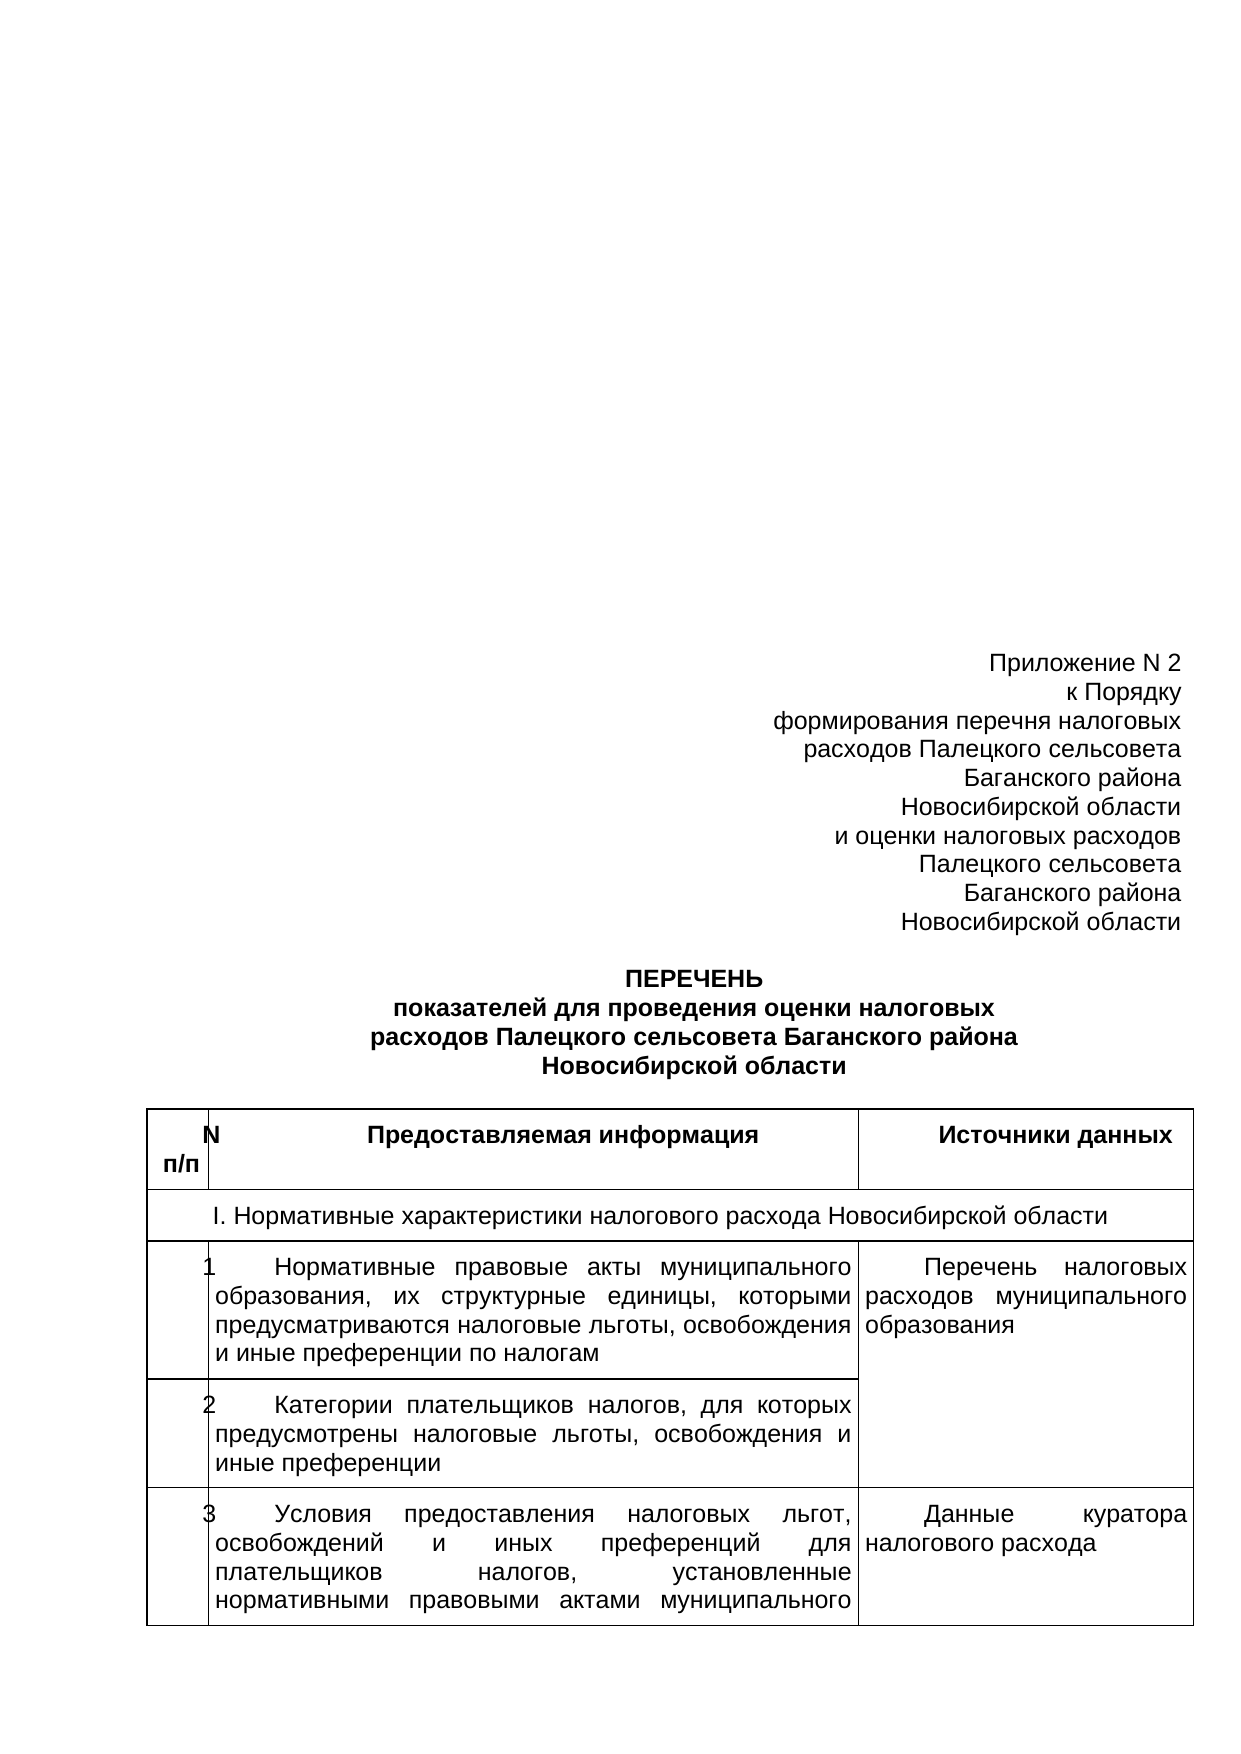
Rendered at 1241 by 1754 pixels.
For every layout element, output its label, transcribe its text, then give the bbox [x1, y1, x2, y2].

text формирования перечня налоговых [148, 706, 1181, 734]
text показателей для проведения оценки налоговых [148, 993, 1181, 1022]
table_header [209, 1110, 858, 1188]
text ПЕРЕЧЕНЬ [148, 964, 1181, 993]
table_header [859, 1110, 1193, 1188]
text и оценки налоговых расходов [148, 821, 1181, 849]
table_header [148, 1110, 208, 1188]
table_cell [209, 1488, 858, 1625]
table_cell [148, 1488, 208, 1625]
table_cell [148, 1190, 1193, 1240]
text Новосибирской области [148, 792, 1181, 821]
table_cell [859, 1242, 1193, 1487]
text Новосибирской области [148, 1051, 1181, 1079]
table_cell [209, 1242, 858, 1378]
text к Порядку [148, 677, 1181, 706]
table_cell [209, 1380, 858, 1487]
text Палецкого сельсовета [148, 849, 1181, 878]
text расходов Палецкого сельсовета [148, 734, 1181, 763]
text Приложение N 2 [148, 648, 1181, 677]
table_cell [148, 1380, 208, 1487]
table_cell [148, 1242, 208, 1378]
text Новосибирской области [148, 907, 1181, 936]
text Баганского района [148, 878, 1181, 907]
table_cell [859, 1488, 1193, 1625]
text Баганского района [148, 763, 1181, 792]
text расходов Палецкого сельсовета Баганского района [148, 1022, 1181, 1051]
